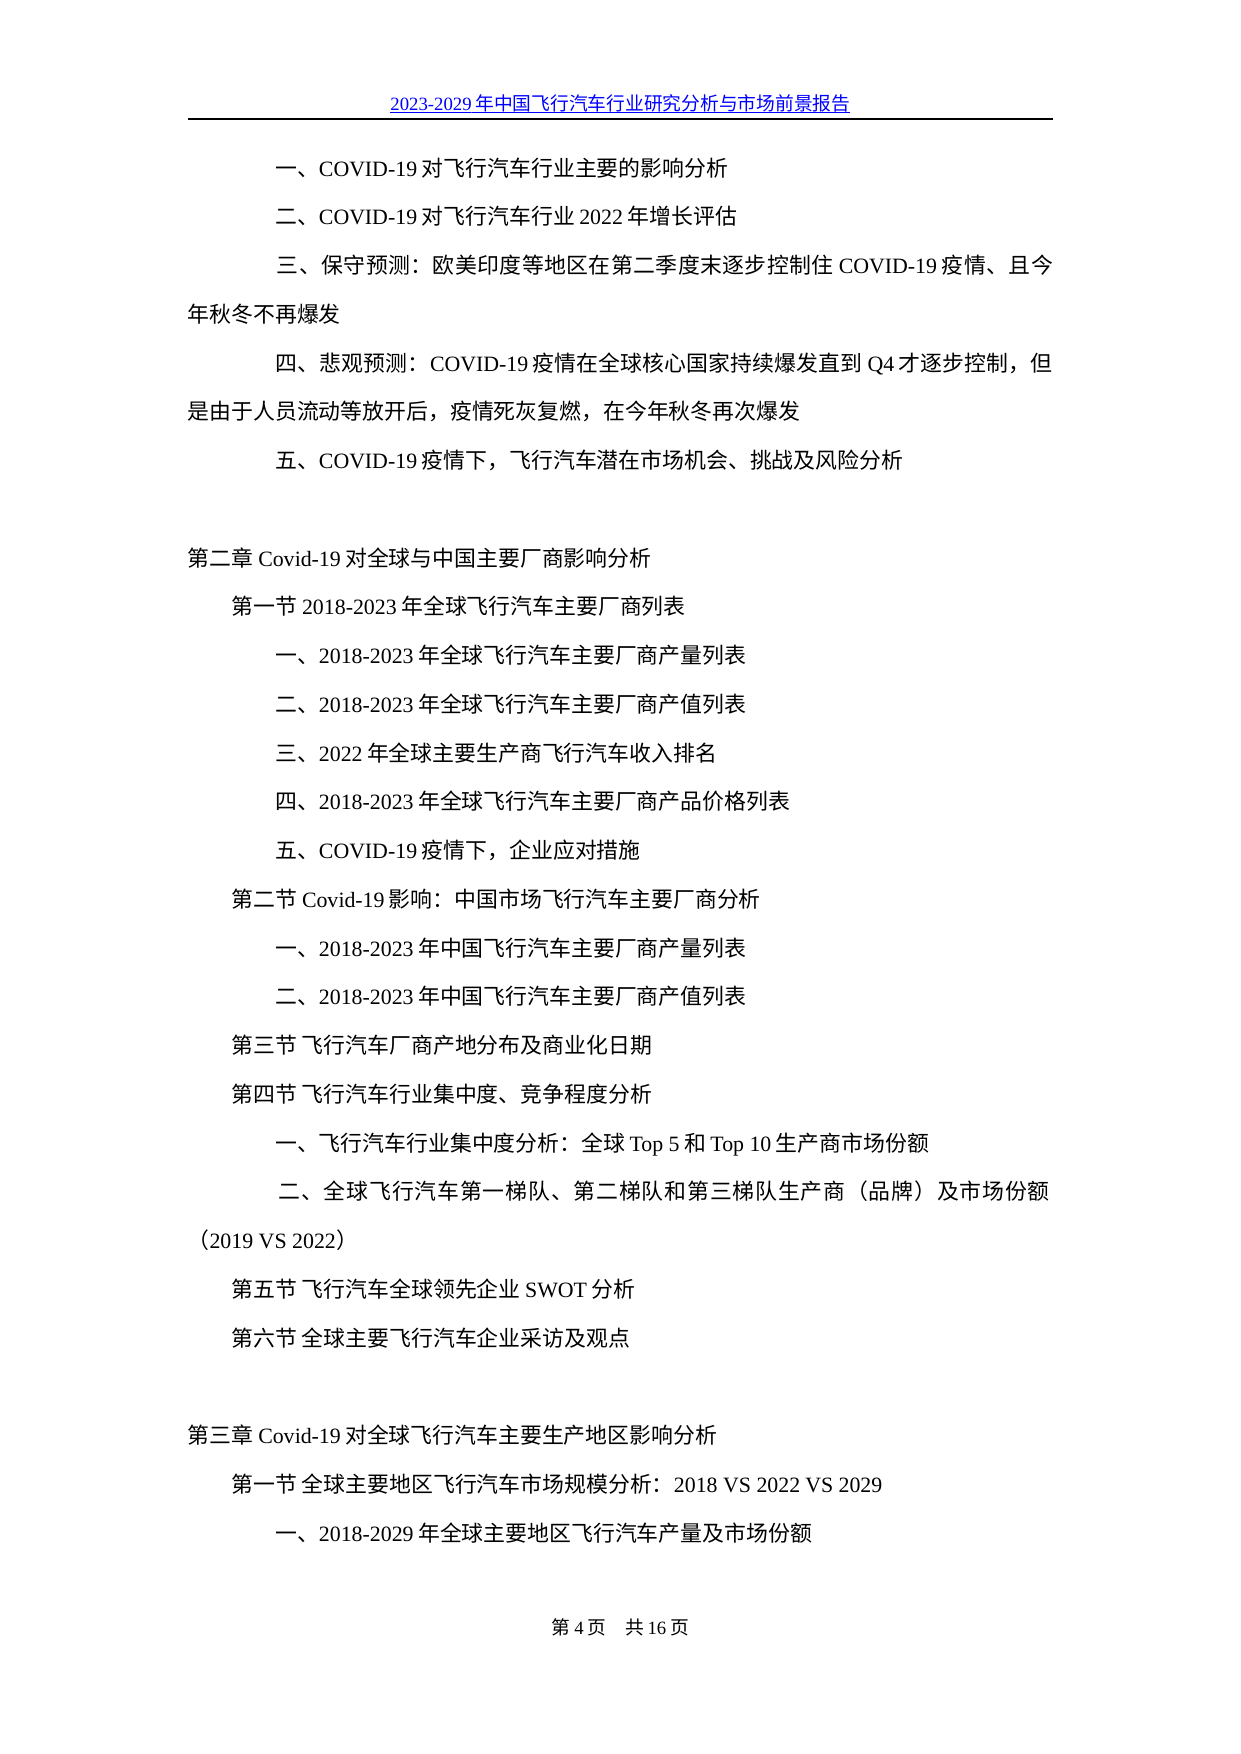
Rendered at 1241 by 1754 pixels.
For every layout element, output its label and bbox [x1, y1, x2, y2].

text [187, 150, 1053, 1548]
